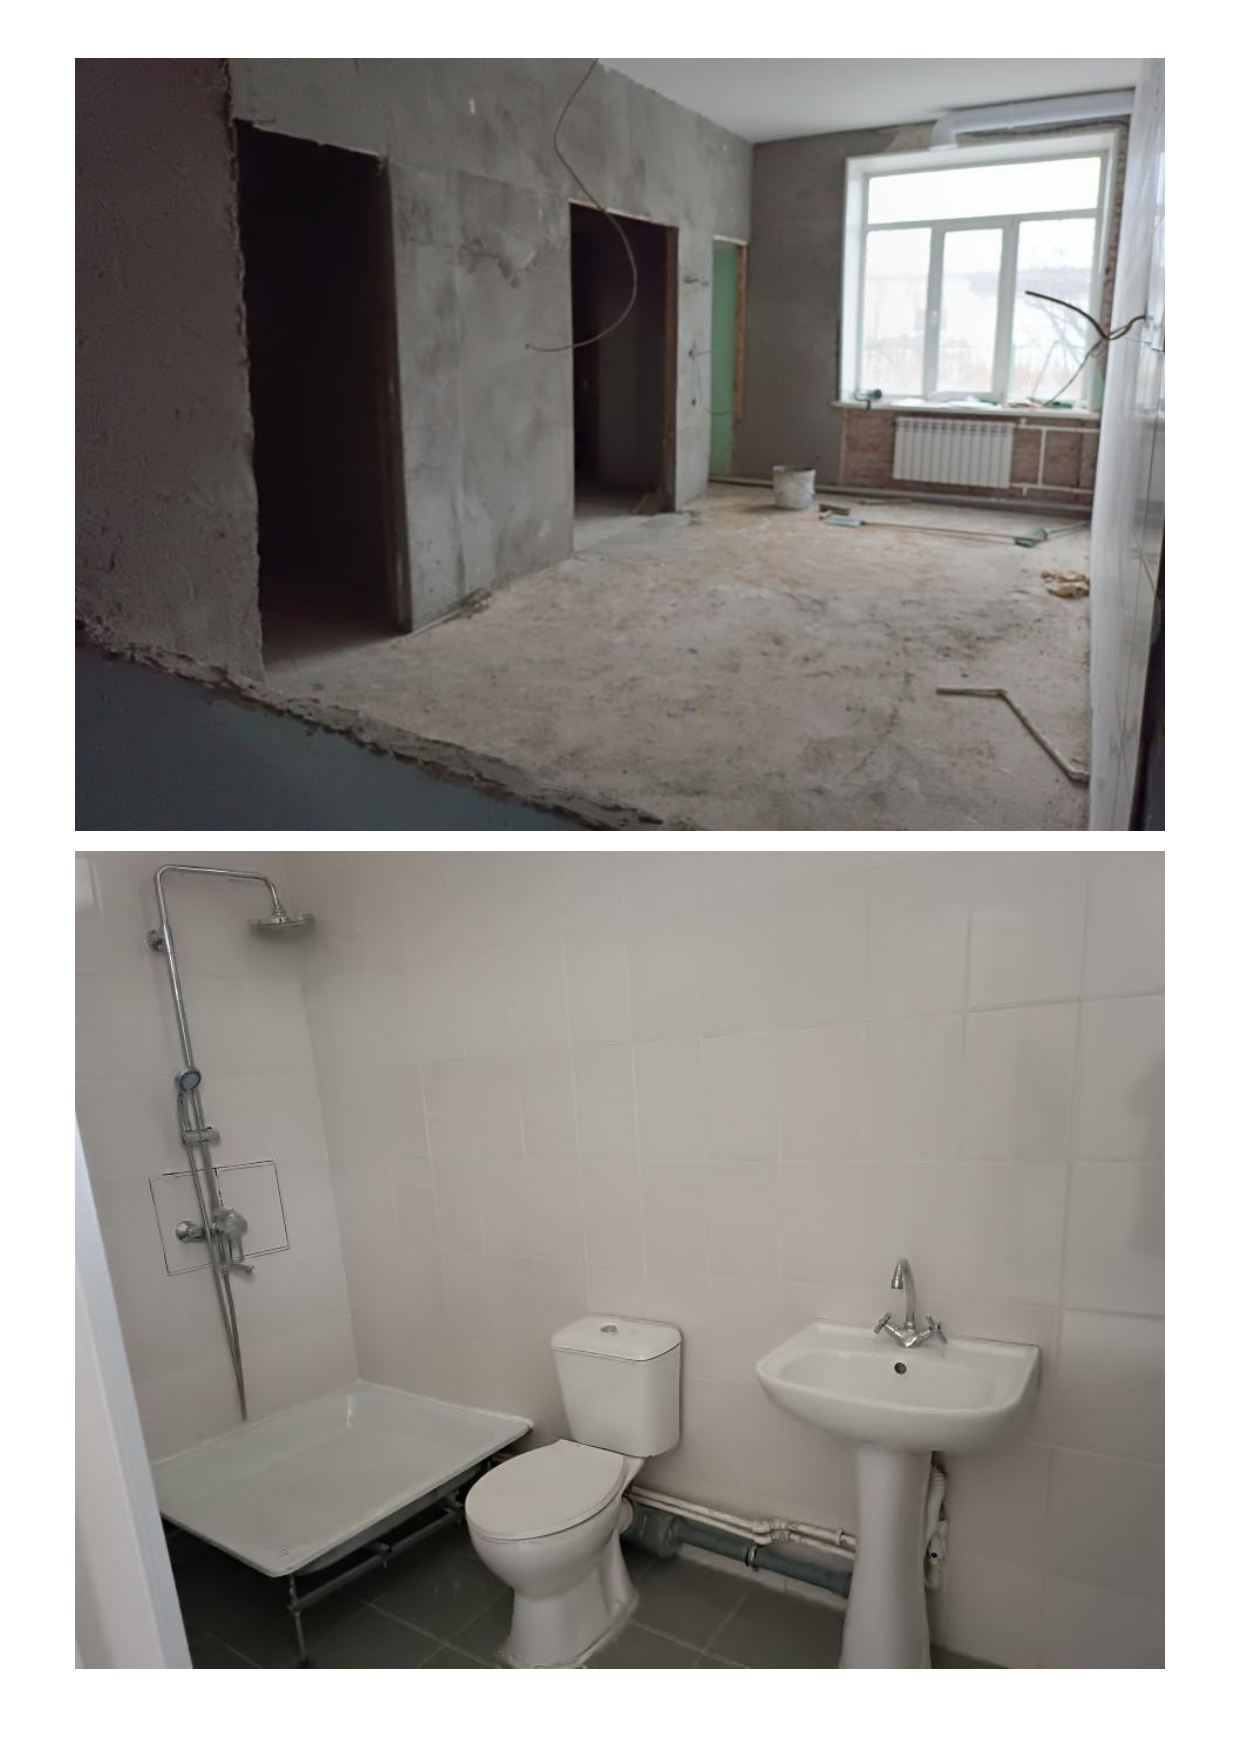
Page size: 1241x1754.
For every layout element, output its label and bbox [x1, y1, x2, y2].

picture [75, 851, 1165, 1669]
picture [75, 58, 1165, 831]
